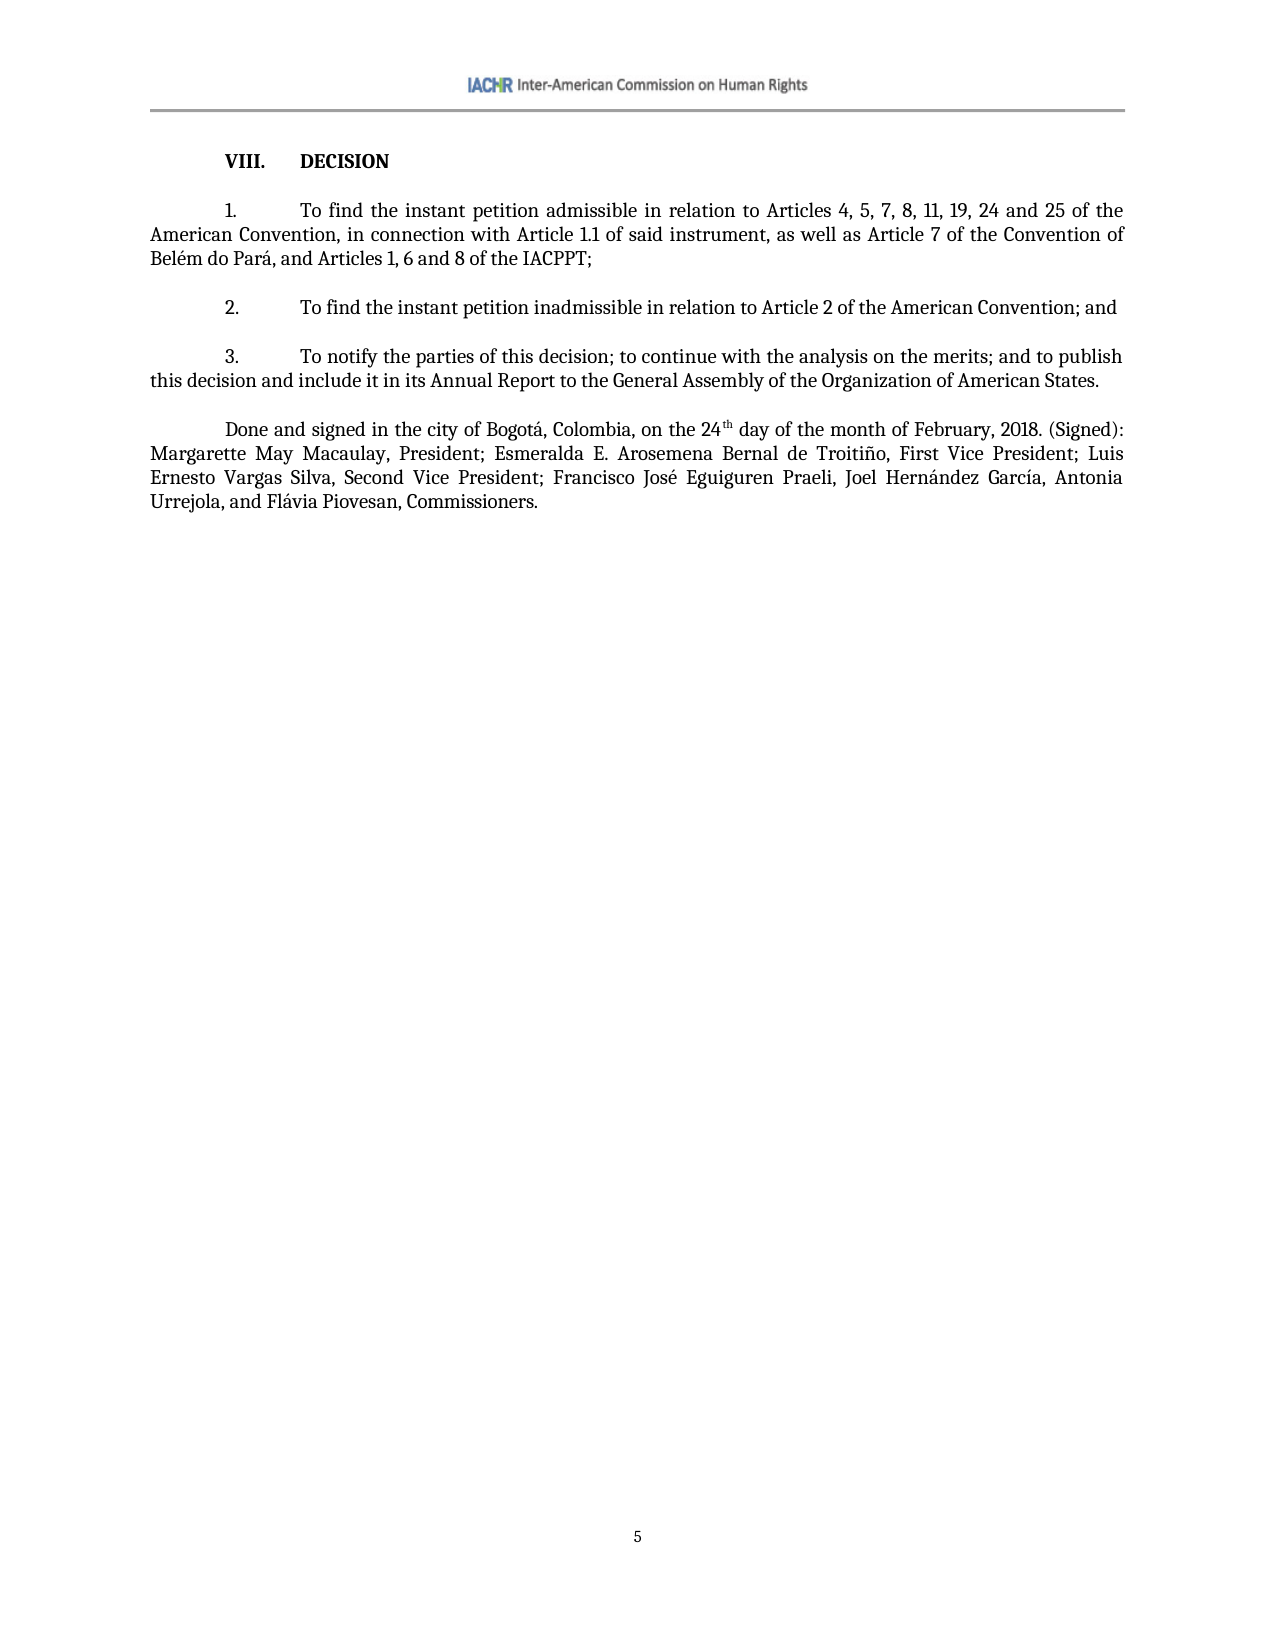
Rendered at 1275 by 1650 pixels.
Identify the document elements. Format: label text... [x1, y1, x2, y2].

text Done and signed in the city of Bogotá, Colombia, on the 24th day of the month of February, 2018. (Signed): Margarette May Macaulay, President; Esmeralda E. Arosemena Bernal de Troitiño, First Vice President; Luis Ernesto Vargas Silva, Second Vice President; Francisco José Eguiguren Praeli, Joel Hernández García, Antonia Urrejola, and Flávia Piovesan, Commissioners. [150, 418, 1125, 513]
picture [456, 75, 819, 95]
list To find the instant petition inadmissible in relation to Article 2 of the American Convention; and [150, 296, 1125, 320]
list To find the instant petition admissible in relation to Articles 4, 5, 7, 8, 11, 19, 24 and 25 of the American Convention, in connection with Article 1.1 of said instrument, as well as Article 7 of the Convention of Belém do Pará, and Articles 1, 6 and 8 of the IACPPT; [150, 199, 1125, 271]
list To notify the parties of this decision; to continue with the analysis on the merits; and to publish this decision and include it in its Annual Report to the General Assembly of the Organization of American States. [150, 345, 1125, 393]
list VIII. DECISION [225, 150, 1125, 174]
